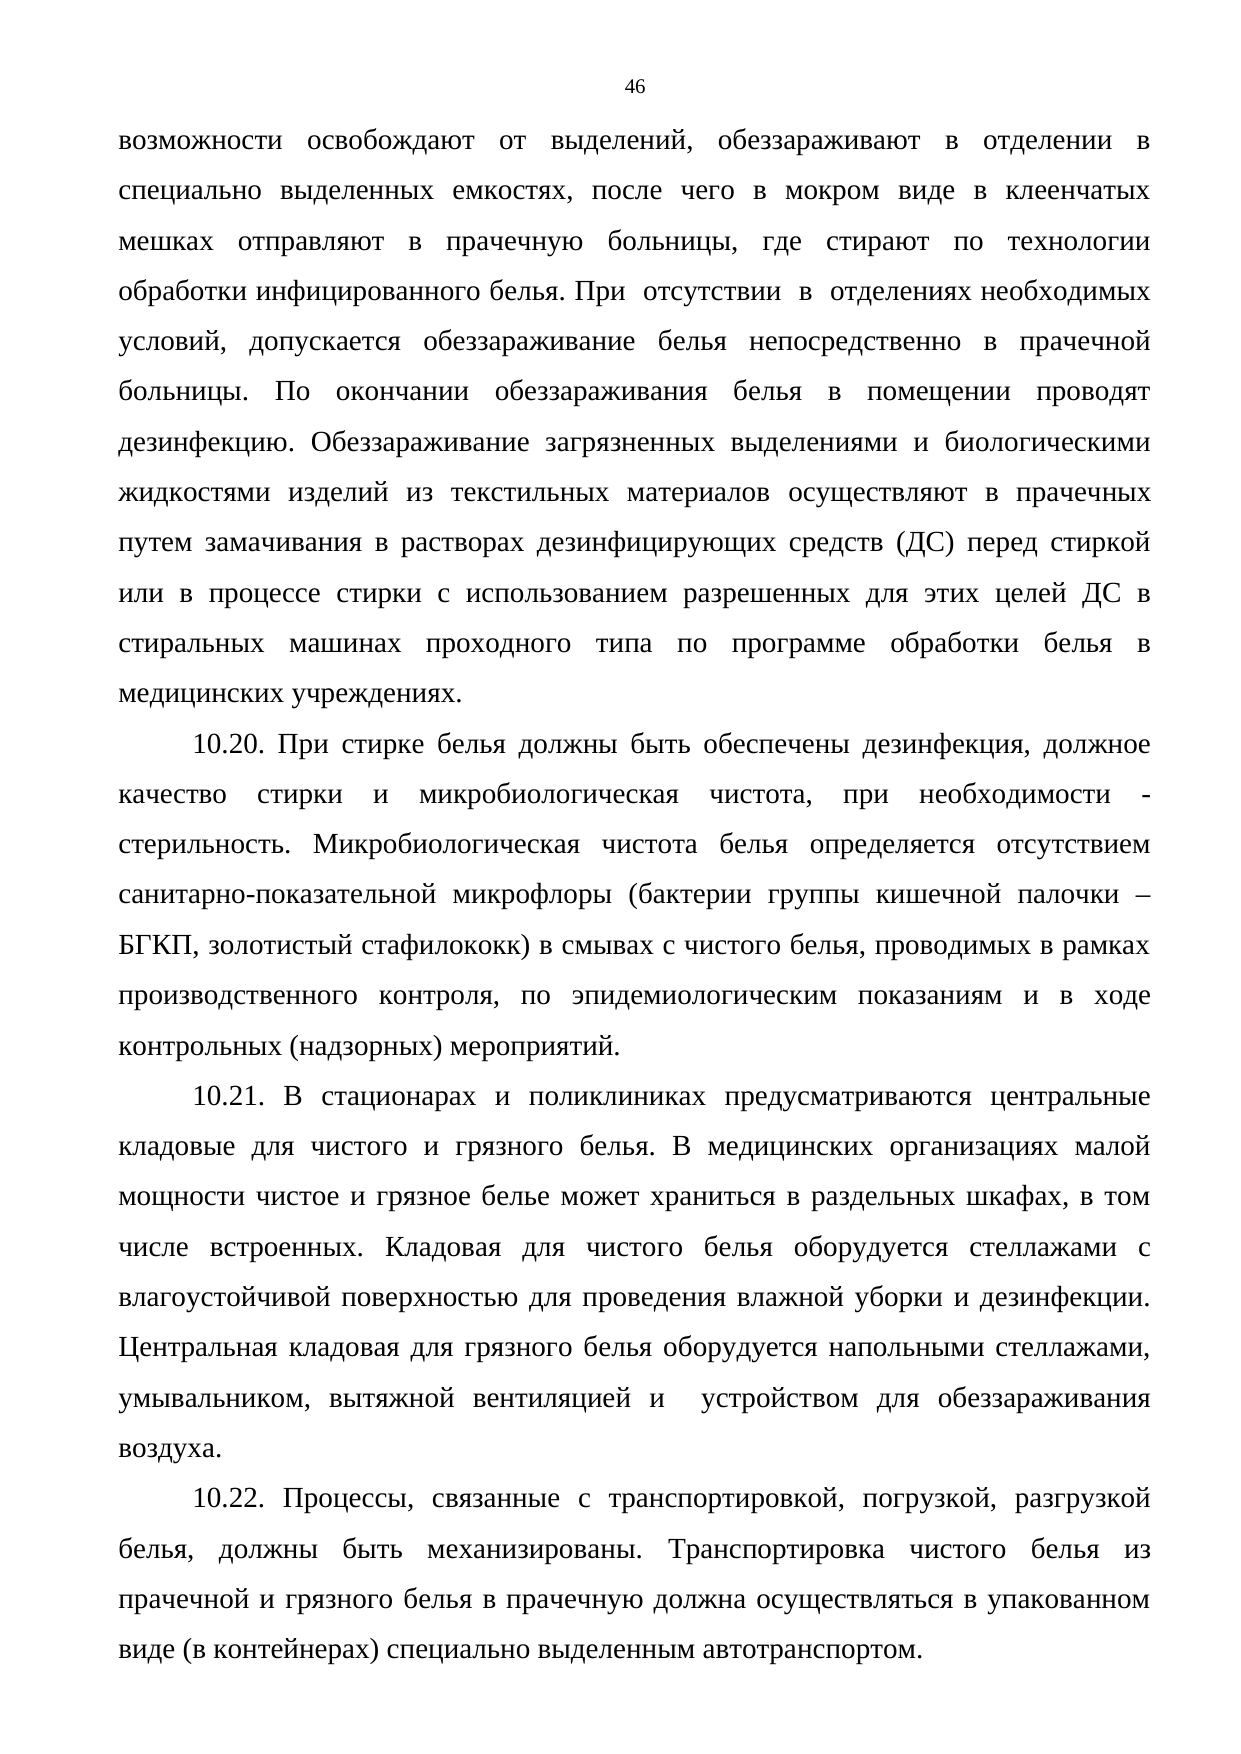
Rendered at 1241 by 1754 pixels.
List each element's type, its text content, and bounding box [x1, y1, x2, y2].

text 10.22. Процессы, связанные с транспортировкой, погрузкой, разгрузкой белья, должны быть механизированы. Транспортировка чистого белья из прачечной и грязного белья в прачечную должна осуществляться в упакованном виде (в контейнерах) специально выделенным автотранспортом. [118, 1480, 1152, 1665]
text 10.20. При стирке белья должны быть обеспечены дезинфекция, должное качество стирки и микробиологическая чистота, при необходимости - стерильность. Микробиологическая чистота белья определяется отсутствием санитарно-показательной микрофлоры (бактерии группы кишечной палочки – БГКП, золотистый стафилококк) в смывах с чистого белья, проводимых в рамках производственного контроля, по эпидемиологическим показаниям и в ходе контрольных (надзорных) мероприятий. [118, 726, 1152, 1061]
text 10.21. В стационарах и поликлиниках предусматриваются центральные кладовые для чистого и грязного белья. В медицинских организациях малой мощности чистое и грязное белье может храниться в раздельных шкафах, в том числе встроенных. Кладовая для чистого белья оборудуется стеллажами с влагоустойчивой поверхностью для проведения влажной уборки и дезинфекции. Центральная кладовая для грязного белья оборудуется напольными стеллажами, умывальником, вытяжной вентиляцией и устройством для обеззараживания воздуха. [118, 1078, 1152, 1464]
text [118, 122, 1152, 709]
